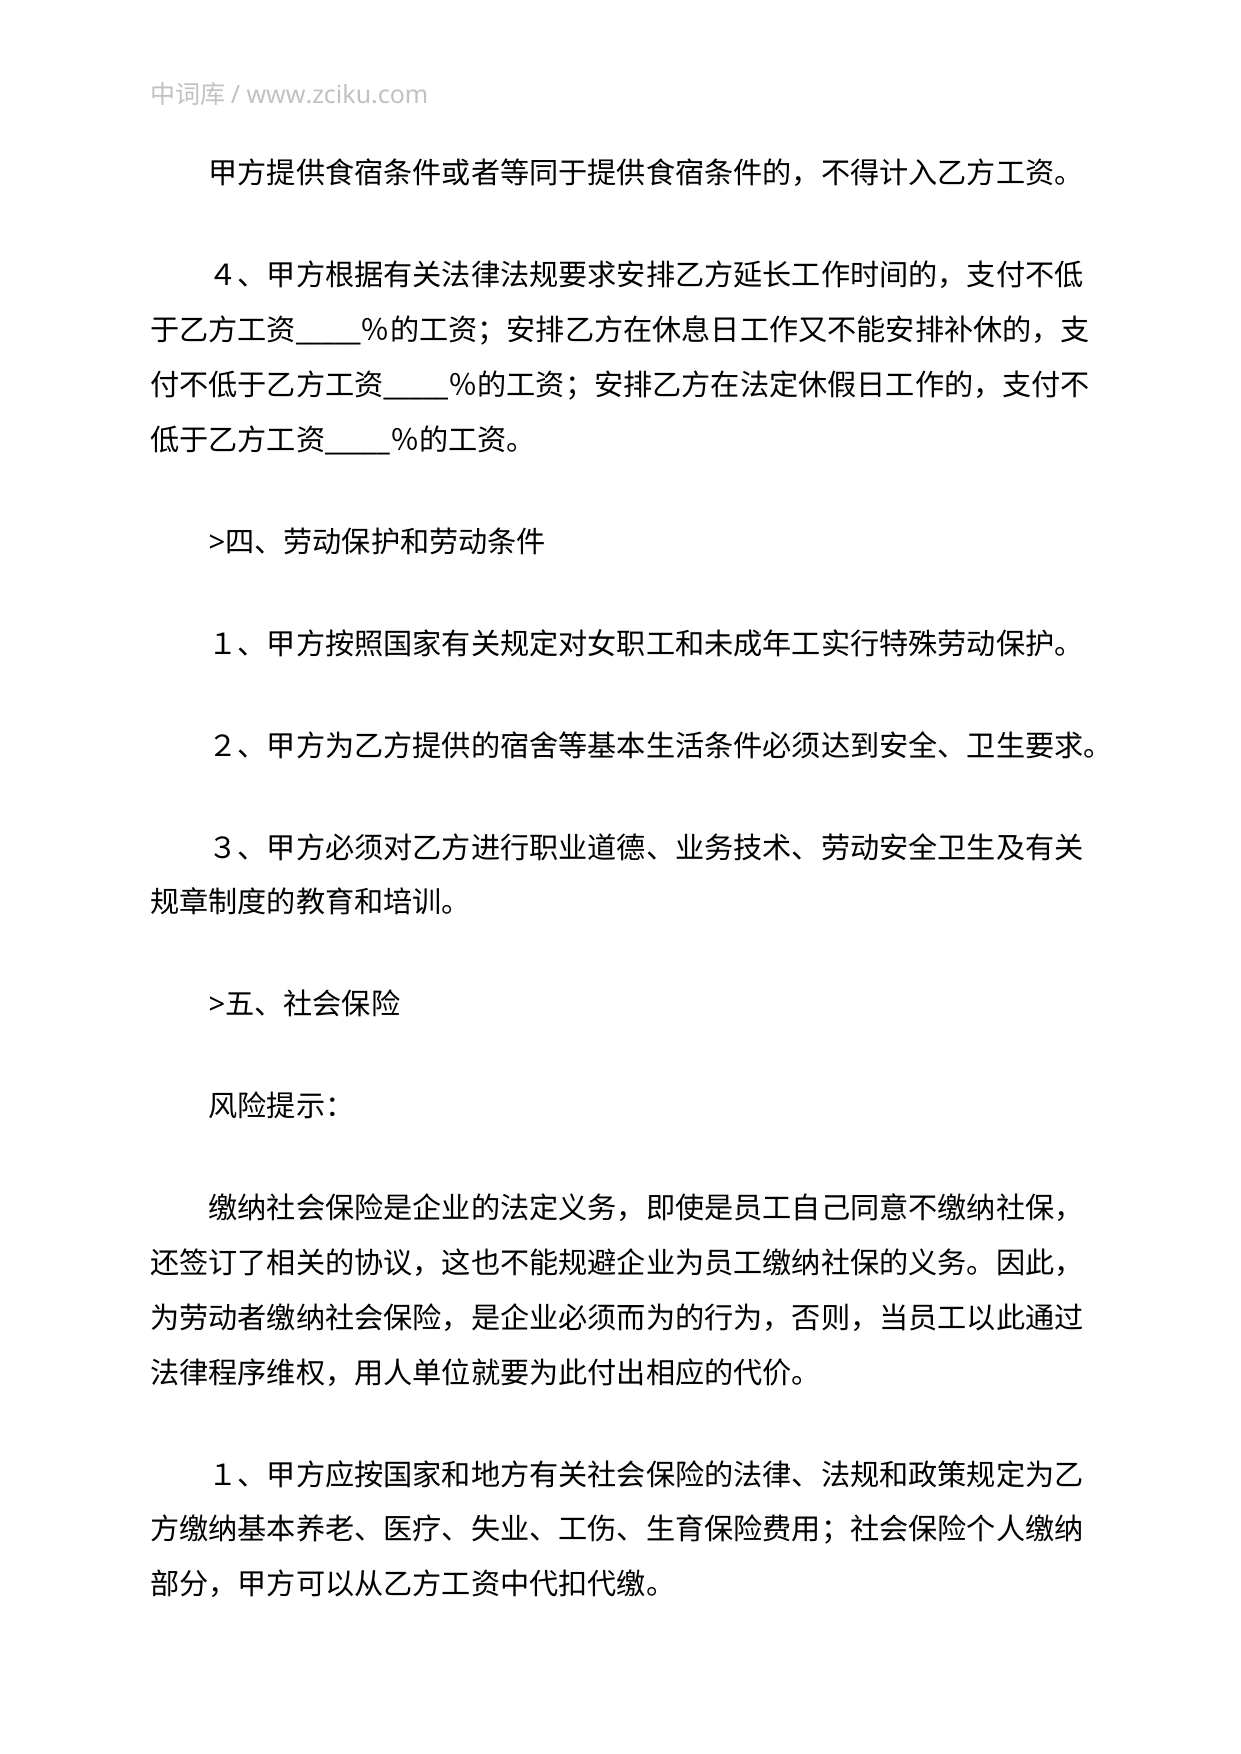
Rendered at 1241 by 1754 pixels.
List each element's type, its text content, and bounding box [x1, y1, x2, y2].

text >四、劳动保护和劳动条件 [150, 519, 1090, 561]
text １、甲方应按国家和地方有关社会保险的法律、法规和政策规定为乙方缴纳基本养老、医疗、失业、工伤、生育保险费用；社会保险个人缴纳部分，甲方可以从乙方工资中代扣代缴。 [150, 1451, 1090, 1603]
text ３、甲方必须对乙方进行职业道德、业务技术、劳动安全卫生及有关规章制度的教育和培训。 [150, 824, 1090, 921]
text >五、社会保险 [150, 981, 1090, 1023]
text 缴纳社会保险是企业的法定义务，即使是员工自己同意不缴纳社保，还签订了相关的协议，这也不能规避企业为员工缴纳社保的义务。因此，为劳动者缴纳社会保险，是企业必须而为的行为，否则，当员工以此通过法律程序维权，用人单位就要为此付出相应的代价。 [150, 1184, 1090, 1392]
text 甲方提供食宿条件或者等同于提供食宿条件的，不得计入乙方工资。 [150, 150, 1090, 192]
text １、甲方按照国家有关规定对女职工和未成年工实行特殊劳动保护。 [150, 621, 1090, 663]
text 风险提示： [150, 1083, 1090, 1125]
text ２、甲方为乙方提供的宿舍等基本生活条件必须达到安全、卫生要求。 [150, 722, 1090, 765]
text ４、甲方根据有关法律法规要求安排乙方延长工作时间的，支付不低于乙方工资_____％的工资；安排乙方在休息日工作又不能安排补休的，支付不低于乙方工资_____％的工资；安排乙方在法定休假日工作的，支付不低于乙方工资_____％的工资。 [150, 252, 1090, 459]
